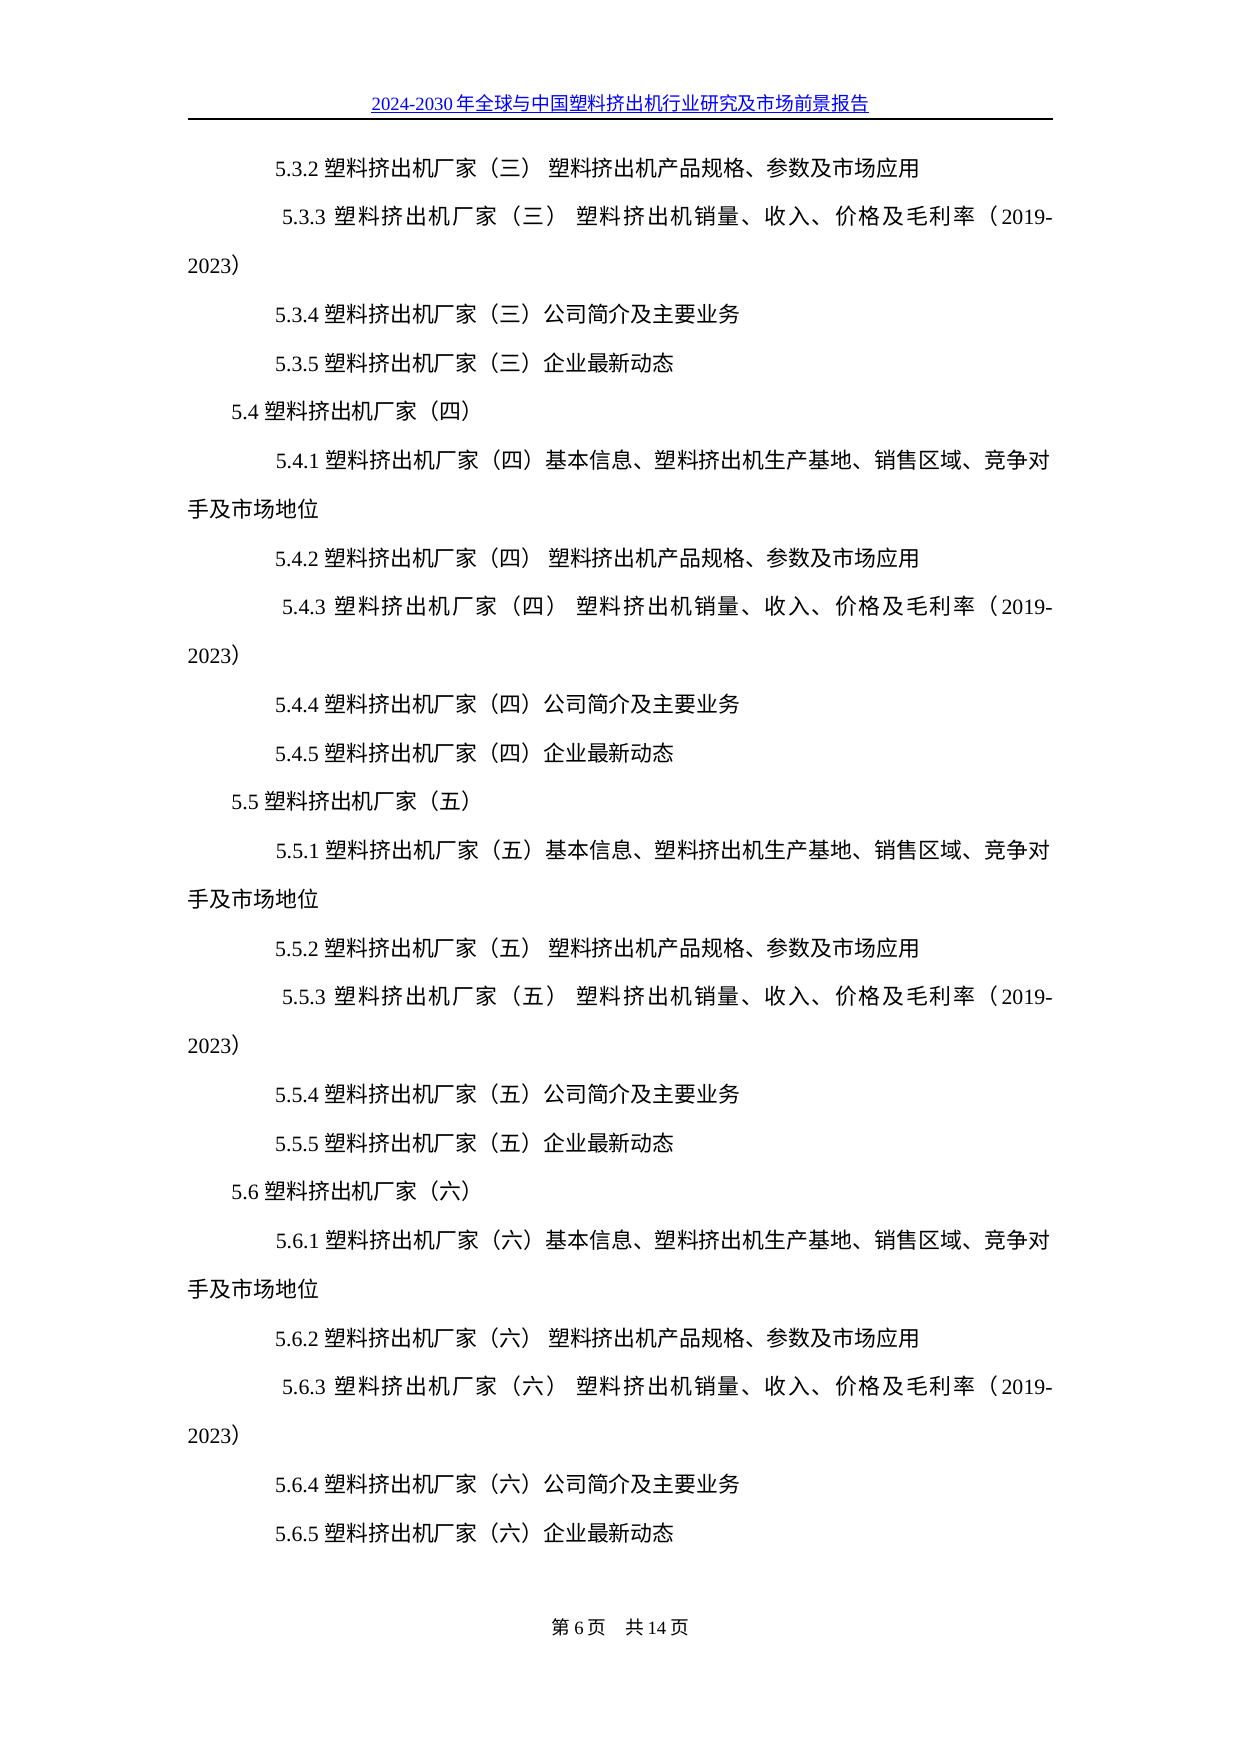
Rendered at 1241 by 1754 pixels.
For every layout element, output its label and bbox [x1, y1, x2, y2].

text [187, 150, 1053, 1548]
